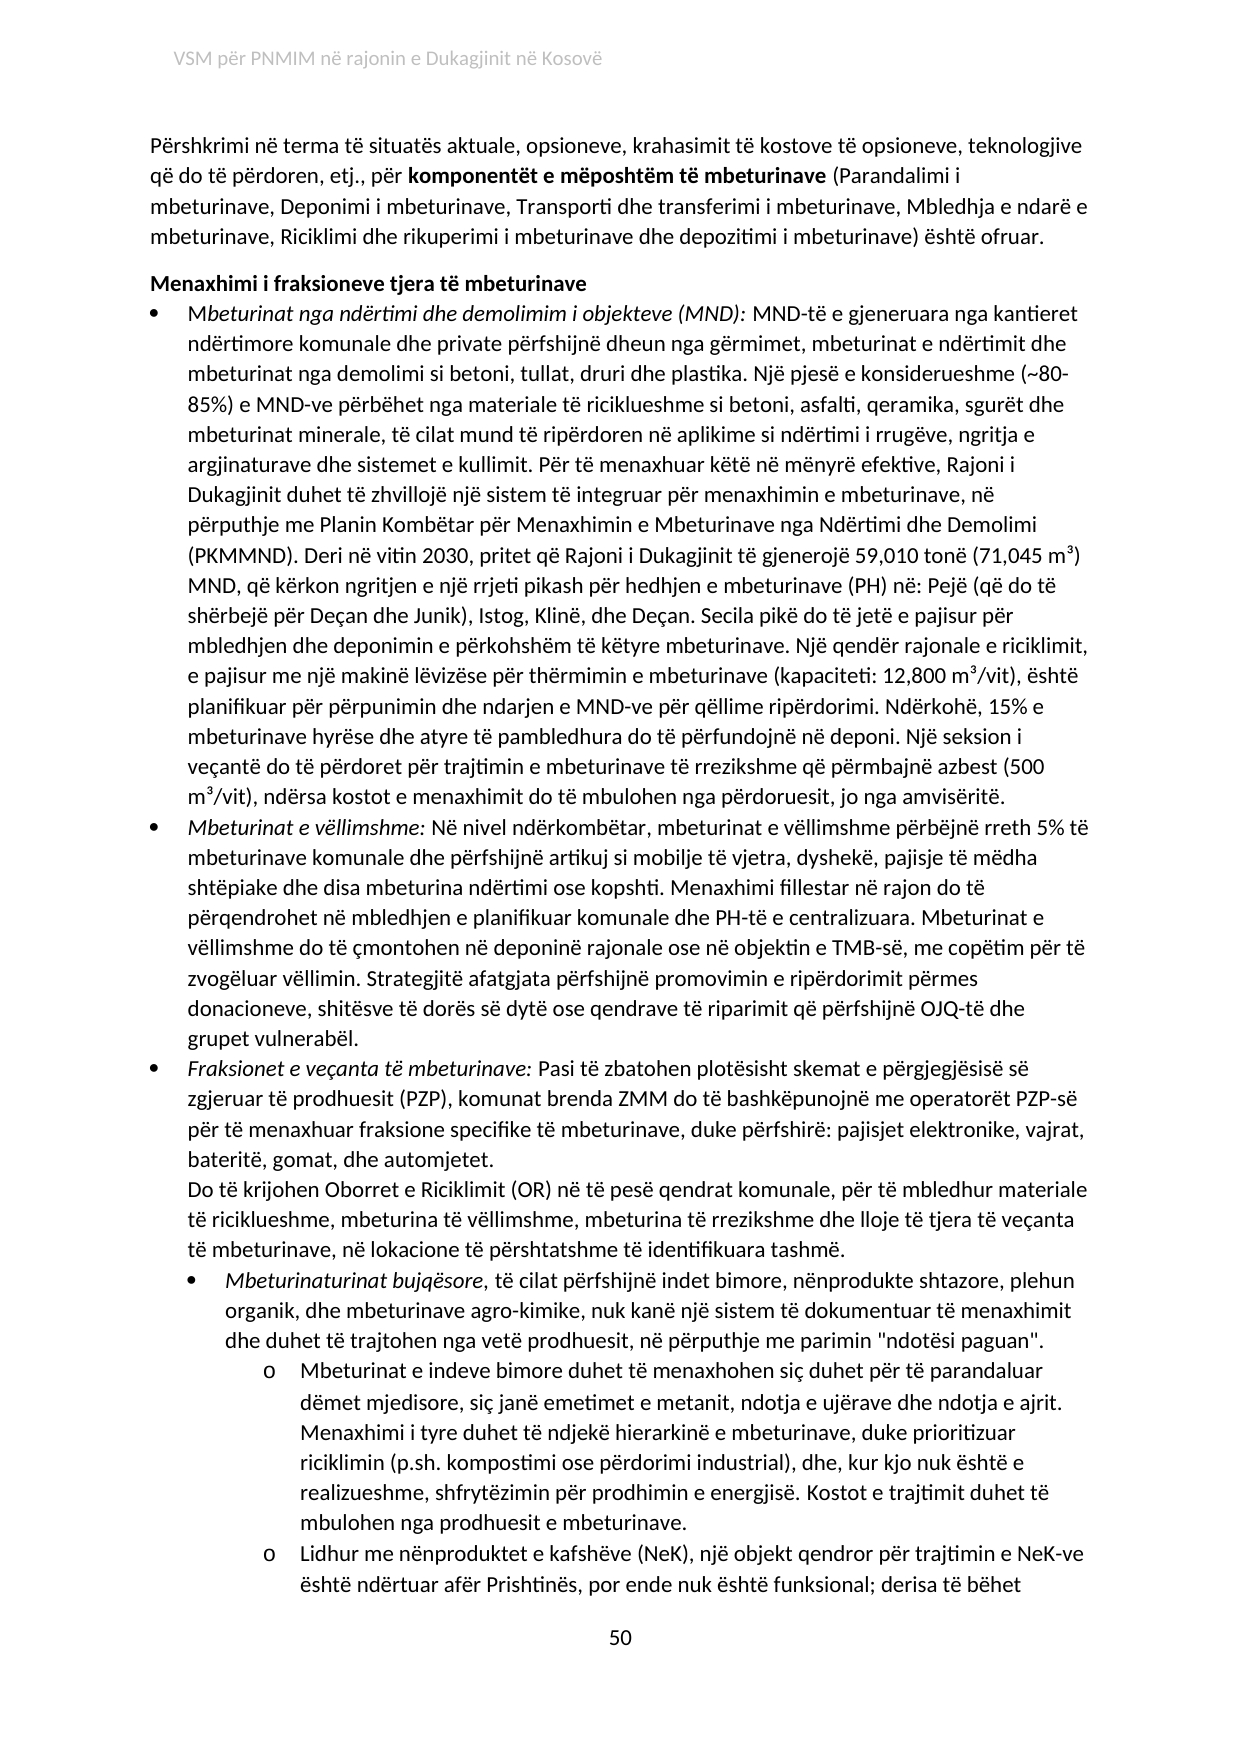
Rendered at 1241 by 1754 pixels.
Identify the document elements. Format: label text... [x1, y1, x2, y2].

text Menaxhimi i fraksioneve tjera të mbeturinave [150, 269, 1090, 297]
list Mbeturinat e indeve bimore duhet të menaxhohen siç duhet për të parandaluar dëmet mjedisore, siç janë emetimet e metanit, ndotja e ujërave dhe ndotja e ajrit. Menaxhimi i tyre duhet të ndjekë hierarkinë e mbeturinave, duke prioritizuar riciklimin (p.sh. kompostimi ose përdorimi industrial), dhe, kur kjo nuk është e realizueshme, shfrytëzimin për prodhimin e energjisë. Kostot e trajtimit duhet të mbulohen nga prodhuesit e mbeturinave. [262, 1356, 1090, 1537]
list Fraksionet e veçanta të mbeturinave: Pasi të zbatohen plotësisht skemat e përgjegjësisë së zgjeruar të prodhuesit (PZP), komunat brenda ZMM do të bashkëpunojnë me operatorët PZP-së për të menaxhuar fraksione specifike të mbeturinave, duke përfshirë: pajisjet elektronike, vajrat, bateritë, gomat, dhe automjetet. [150, 1054, 1090, 1173]
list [262, 1539, 1090, 1598]
list Do të krijohen Oborret e Riciklimit (OR) në të pesë qendrat komunale, për të mbledhur materiale të riciklueshme, mbeturina të vëllimshme, mbeturina të rrezikshme dhe lloje të tjera të veçanta të mbeturinave, në lokacione të përshtatshme të identifikuara tashmë. [187, 1175, 1090, 1263]
text Përshkrimi në terma të situatës aktuale, opsioneve, krahasimit të kostove të opsioneve, teknologjive që do të përdoren, etj., për komponentët e mëposhtëm të mbeturinave (Parandalimi i mbeturinave, Deponimi i mbeturinave, Transporti dhe transferimi i mbeturinave, Mbledhja e ndarë e mbeturinave, Riciklimi dhe rikuperimi i mbeturinave dhe depozitimi i mbeturinave) është ofruar. [150, 131, 1090, 250]
list Mbeturinat nga ndërtimi dhe demolimim i objekteve (MND): MND-të e gjeneruara nga kantieret ndërtimore komunale dhe private përfshijnë dheun nga gërmimet, mbeturinat e ndërtimit dhe mbeturinat nga demolimi si betoni, tullat, druri dhe plastika. Një pjesë e konsiderueshme (~80-85%) e MND-ve përbëhet nga materiale të riciklueshme si betoni, asfalti, qeramika, sgurët dhe mbeturinat minerale, të cilat mund të ripërdoren në aplikime si ndërtimi i rrugëve, ngritja e argjinaturave dhe sistemet e kullimit. Për të menaxhuar këtë në mënyrë efektive, Rajoni i Dukagjinit duhet të zhvillojë një sistem të integruar për menaxhimin e mbeturinave, në përputhje me Planin Kombëtar për Menaxhimin e Mbeturinave nga Ndërtimi dhe Demolimi (PKMMND). Deri në vitin 2030, pritet që Rajoni i Dukagjinit të gjenerojë 59,010 tonë (71,045 m³) MND, që kërkon ngritjen e një rrjeti pikash për hedhjen e mbeturinave (PH) në: Pejë (që do të shërbejë për Deçan dhe Junik), Istog, Klinë, dhe Deçan. Secila pikë do të jetë e pajisur për mbledhjen dhe deponimin e përkohshëm të këtyre mbeturinave. Një qendër rajonale e riciklimit, e pajisur me një makinë lëvizëse për thërmimin e mbeturinave (kapaciteti: 12,800 m³/vit), është planifikuar për përpunimin dhe ndarjen e MND-ve për qëllime ripërdorimi. Ndërkohë, 15% e mbeturinave hyrëse dhe atyre të pambledhura do të përfundojnë në deponi. Një seksion i veçantë do të përdoret për trajtimin e mbeturinave të rrezikshme që përmbajnë azbest (500 m³/vit), ndërsa kostot e menaxhimit do të mbulohen nga përdoruesit, jo nga amvisëritë. [150, 299, 1090, 810]
list Mbeturinat e vëllimshme: Në nivel ndërkombëtar, mbeturinat e vëllimshme përbëjnë rreth 5% të mbeturinave komunale dhe përfshijnë artikuj si mobilje të vjetra, dyshekë, pajisje të mëdha shtëpiake dhe disa mbeturina ndërtimi ose kopshti. Menaxhimi fillestar në rajon do të përqendrohet në mbledhjen e planifikuar komunale dhe PH-të e centralizuara. Mbeturinat e vëllimshme do të çmontohen në deponinë rajonale ose në objektin e TMB-së, me copëtim për të zvogëluar vëllimin. Strategjitë afatgjata përfshijnë promovimin e ripërdorimit përmes donacioneve, shitësve të dorës së dytë ose qendrave të riparimit që përfshijnë OJQ-të dhe grupet vulnerabël. [150, 813, 1090, 1052]
list Mbeturinaturinat bujqësore, të cilat përfshijnë indet bimore, nënprodukte shtazore, plehun organik, dhe mbeturinave agro-kimike, nuk kanë një sistem të dokumentuar të menaxhimit dhe duhet të trajtohen nga vetë prodhuesit, në përputhje me parimin "ndotësi paguan". [187, 1266, 1090, 1354]
